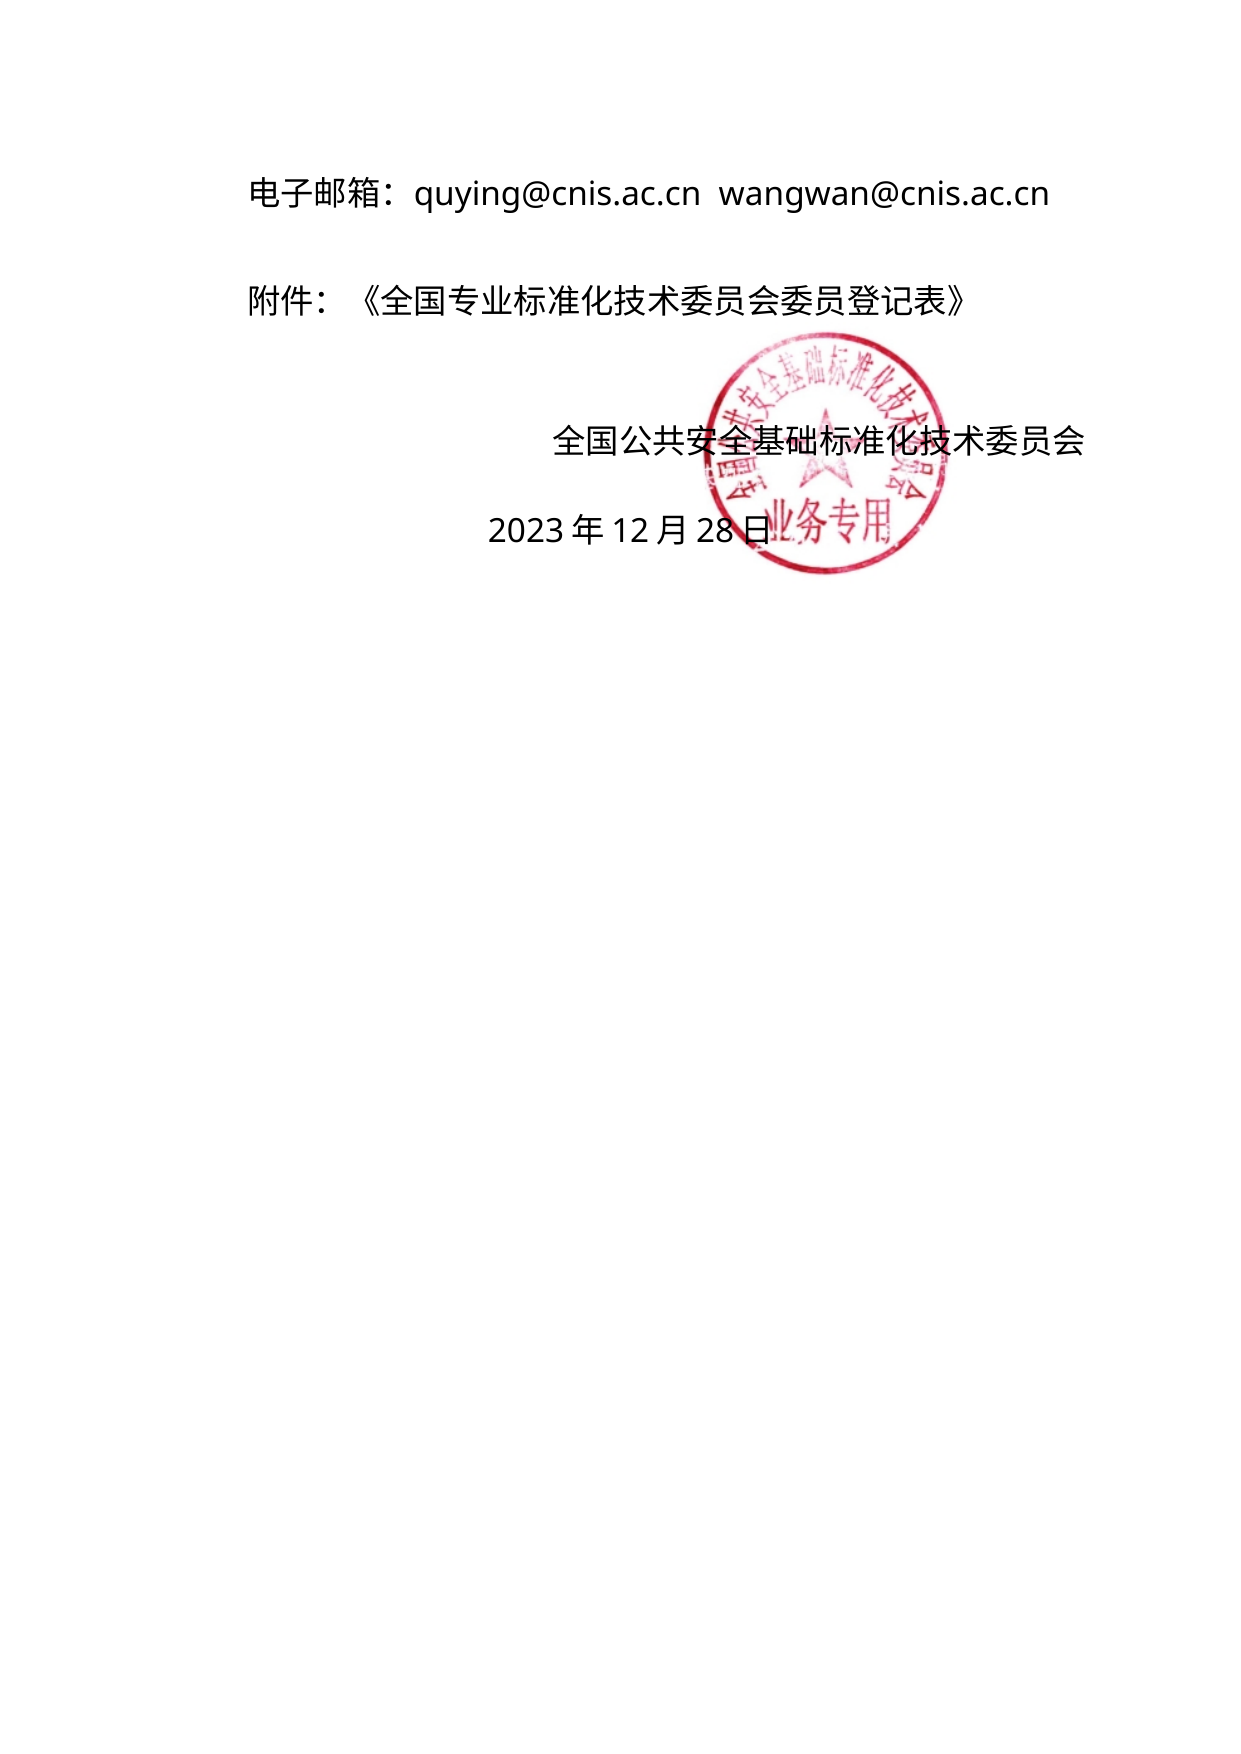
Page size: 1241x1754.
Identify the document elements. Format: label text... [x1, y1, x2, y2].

text 2023年12月28日 [187, 496, 1085, 561]
text 附件：《全国专业标准化技术委员会委员登记表》 [187, 270, 1085, 324]
text 电子邮箱：quying@cnis.ac.cn wangwan@cnis.ac.cn [187, 162, 1085, 216]
text 全国公共安全基础标准化技术委员会 [187, 406, 1085, 471]
picture [695, 561, 958, 586]
picture [695, 324, 958, 406]
picture [695, 471, 958, 496]
